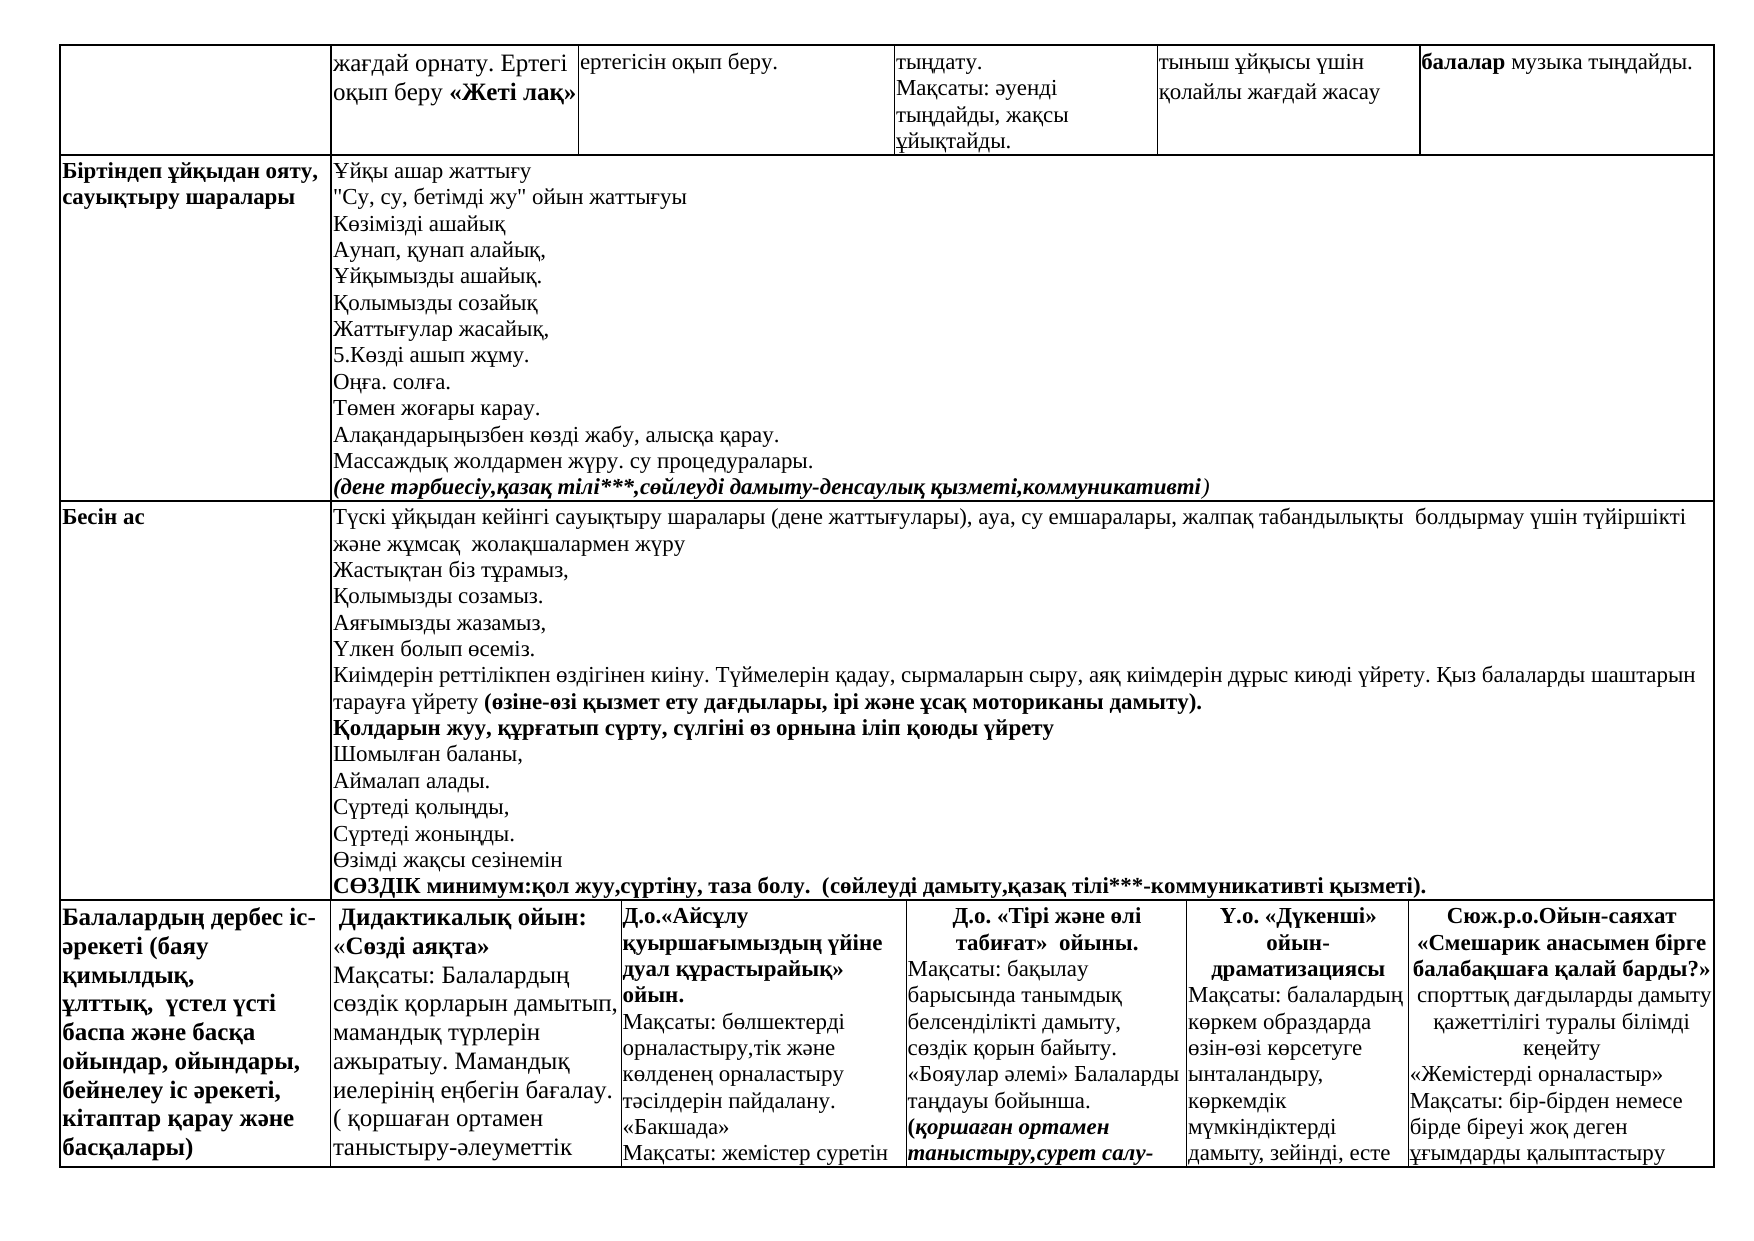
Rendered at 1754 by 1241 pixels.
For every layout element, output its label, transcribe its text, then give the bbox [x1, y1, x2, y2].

table_cell Бесін ас [61, 502, 330, 899]
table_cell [622, 901, 906, 1166]
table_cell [1158, 46, 1419, 153]
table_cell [579, 46, 894, 153]
table_cell Біртіндеп ұйқыдан ояту, сауықтыру шаралары [61, 156, 330, 500]
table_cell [332, 46, 578, 153]
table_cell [895, 46, 1157, 153]
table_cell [907, 901, 1186, 1166]
table_cell Ұйқы ашар жаттығу "Су, су, бетімді жу" ойын жаттығуы Көзімізді ашайық Аунап, қунап алайық, Ұйқымызды ашайық. Қолымызды созайық Жаттығулар жасайық, 5.Көзді ашып жұму. Оңға. солға. Төмен жоғары карау. Алақандарыңызбен көзді жабу, алысқа қарау. Массаждық жолдармен жүру. су процедуралары. (дене тәрбиесіу,қазақ тілі***,сөйлеуді дамыту-денсаулық қызметі,коммуникативті) [332, 156, 1713, 500]
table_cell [331, 901, 621, 1166]
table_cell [61, 901, 330, 1166]
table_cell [1409, 901, 1713, 1166]
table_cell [1421, 46, 1713, 153]
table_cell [1187, 901, 1408, 1166]
table_cell Түскі ұйқыдан кейінгі сауықтыру шаралары (дене жаттығулары), ауа, су емшаралары, жалпақ табандылықты болдырмау үшін түйіршікті және жұмсақ жолақшалармен жүру Жастықтан біз тұрамыз, Қолымызды созамыз. Аяғымызды жазамыз, Үлкен болып өсеміз. Киімдерін реттілікпен өздігінен киіну. Түймелерін қадау, сырмаларын сыру, аяқ киімдерін дұрыс киюді үйрету. Қыз балаларды шаштарын тарауға үйрету (өзіне-өзі қызмет ету дағдылары, ірі және ұсақ моториканы дамыту). Қолдарын жуу, құрғатып сүрту, сүлгіні өз орнына іліп қоюды үйрету Шомылған баланы, Аймалап алады. Сүртеді қолыңды, Сүртеді жоныңды. Өзімді жақсы сезінемін СӨЗДІК минимум:қол жуу,сүртіну, таза болу. (сөйлеуді дамыту,қазақ тілі***-коммуникативті қызметі). [332, 502, 1713, 899]
